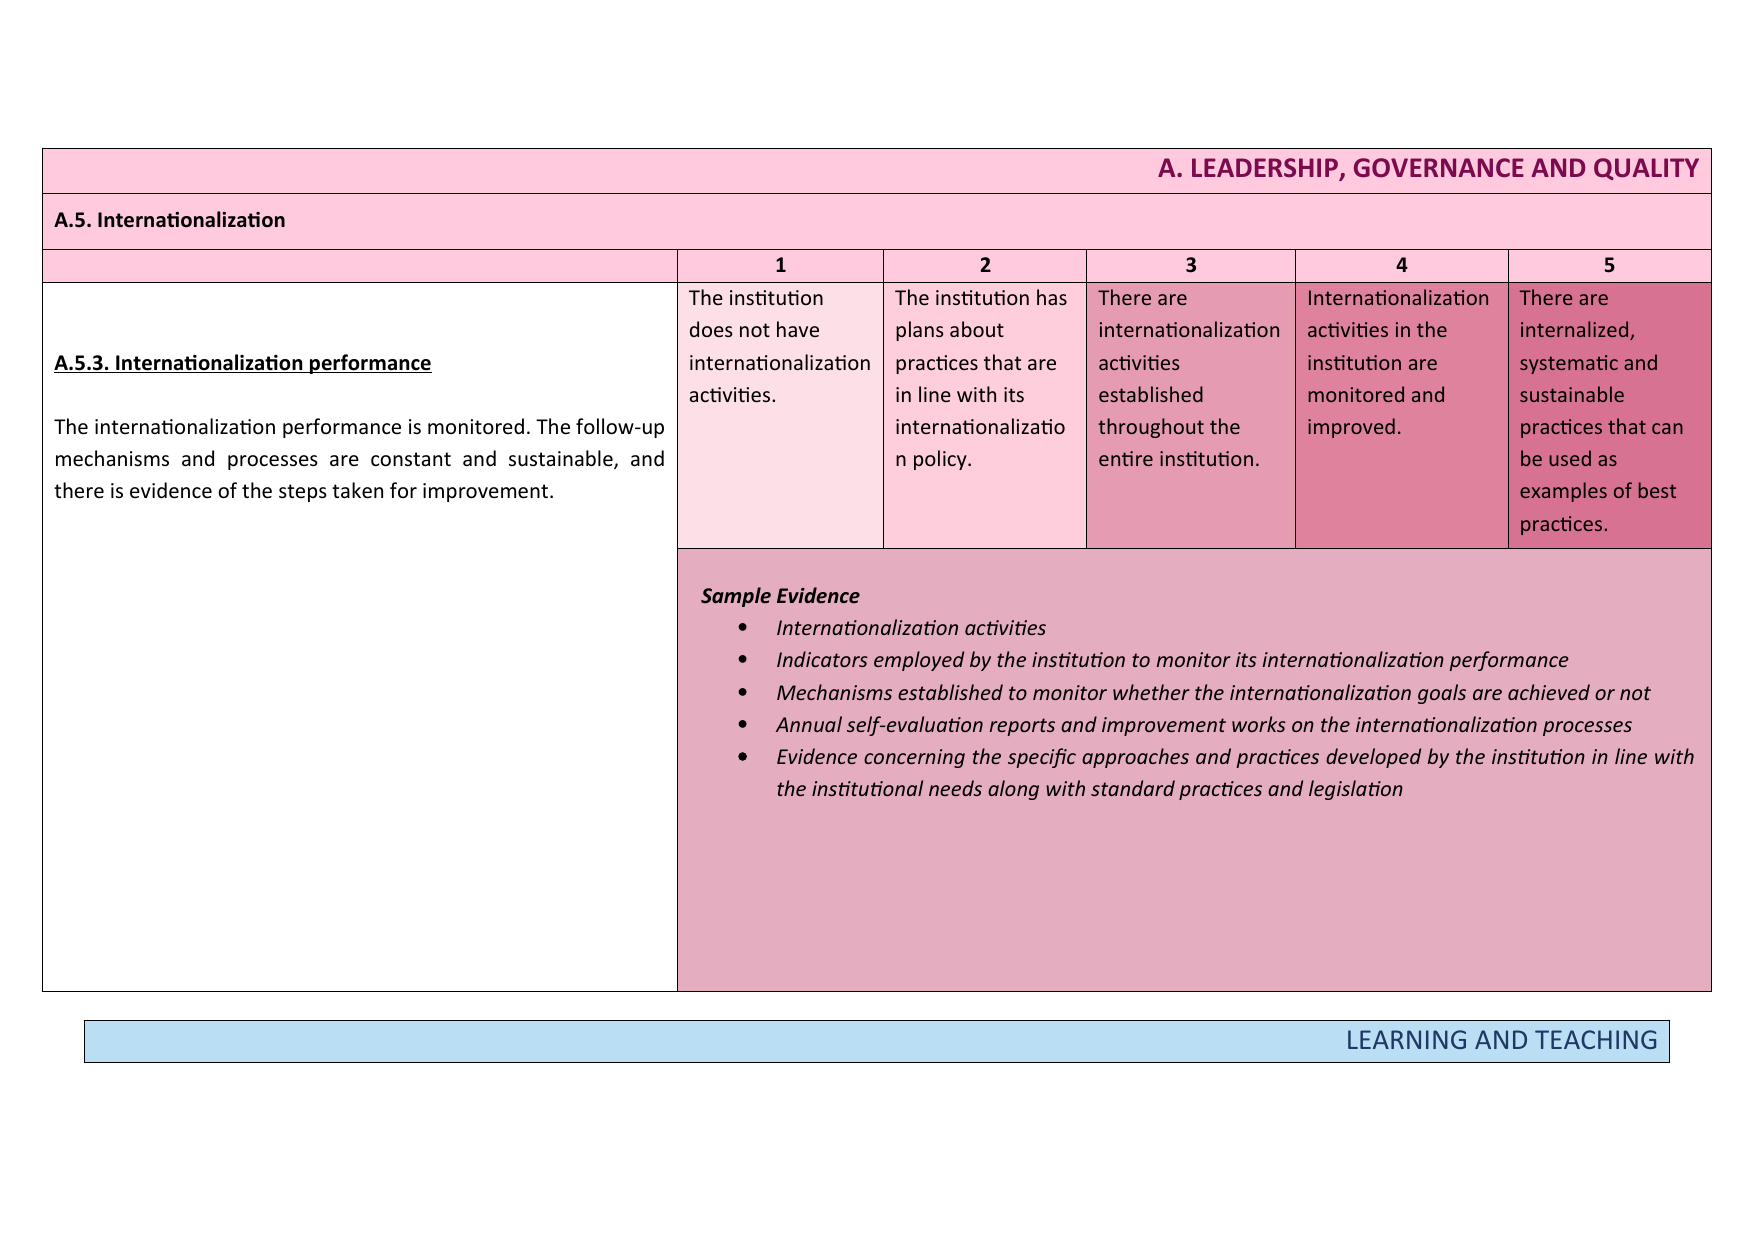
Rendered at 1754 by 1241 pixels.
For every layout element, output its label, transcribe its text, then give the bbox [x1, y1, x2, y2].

table_cell Internationalization activities in the institution are monitored and improved. [1296, 283, 1508, 548]
table_cell There are internationalization activities established throughout the entire institution. [1087, 283, 1295, 548]
table_cell 4 [1296, 250, 1508, 282]
table_cell The institution does not have internationalization activities. [678, 283, 883, 548]
table_cell 1 [678, 250, 883, 282]
table_cell 5 [1509, 250, 1711, 282]
table_cell 2 [884, 250, 1086, 282]
table_cell There are internalized, systematic and sustainable practices that can be used as examples of best practices. [1509, 283, 1711, 548]
table_cell [43, 250, 677, 282]
table_header LEARNING AND TEACHING [85, 1021, 1669, 1062]
table_cell A.5.3. Internationalization performance The internationalization performance is monitored. The follow-up mechanisms and processes are constant and sustainable, and there is evidence of the steps taken for improvement. [43, 283, 677, 991]
table_cell Sample Evidence Internationalization activities Indicators employed by the institution to monitor its internationalization performance Mechanisms established to monitor whether the internationalization goals are achieved or not Annual self-evaluation reports and improvement works on the internationalization processes Evidence concerning the specific approaches and practices developed by the institution in line with the institutional needs along with standard practices and legislation [678, 549, 1711, 991]
table_cell 3 [1087, 250, 1295, 282]
table_cell A.5. Internationalization [43, 194, 1711, 249]
table_header A. LEADERSHIP, GOVERNANCE AND QUALITY [43, 149, 1711, 193]
table_cell The institution has plans about practices that are in line with its internationalization policy. [884, 283, 1086, 548]
